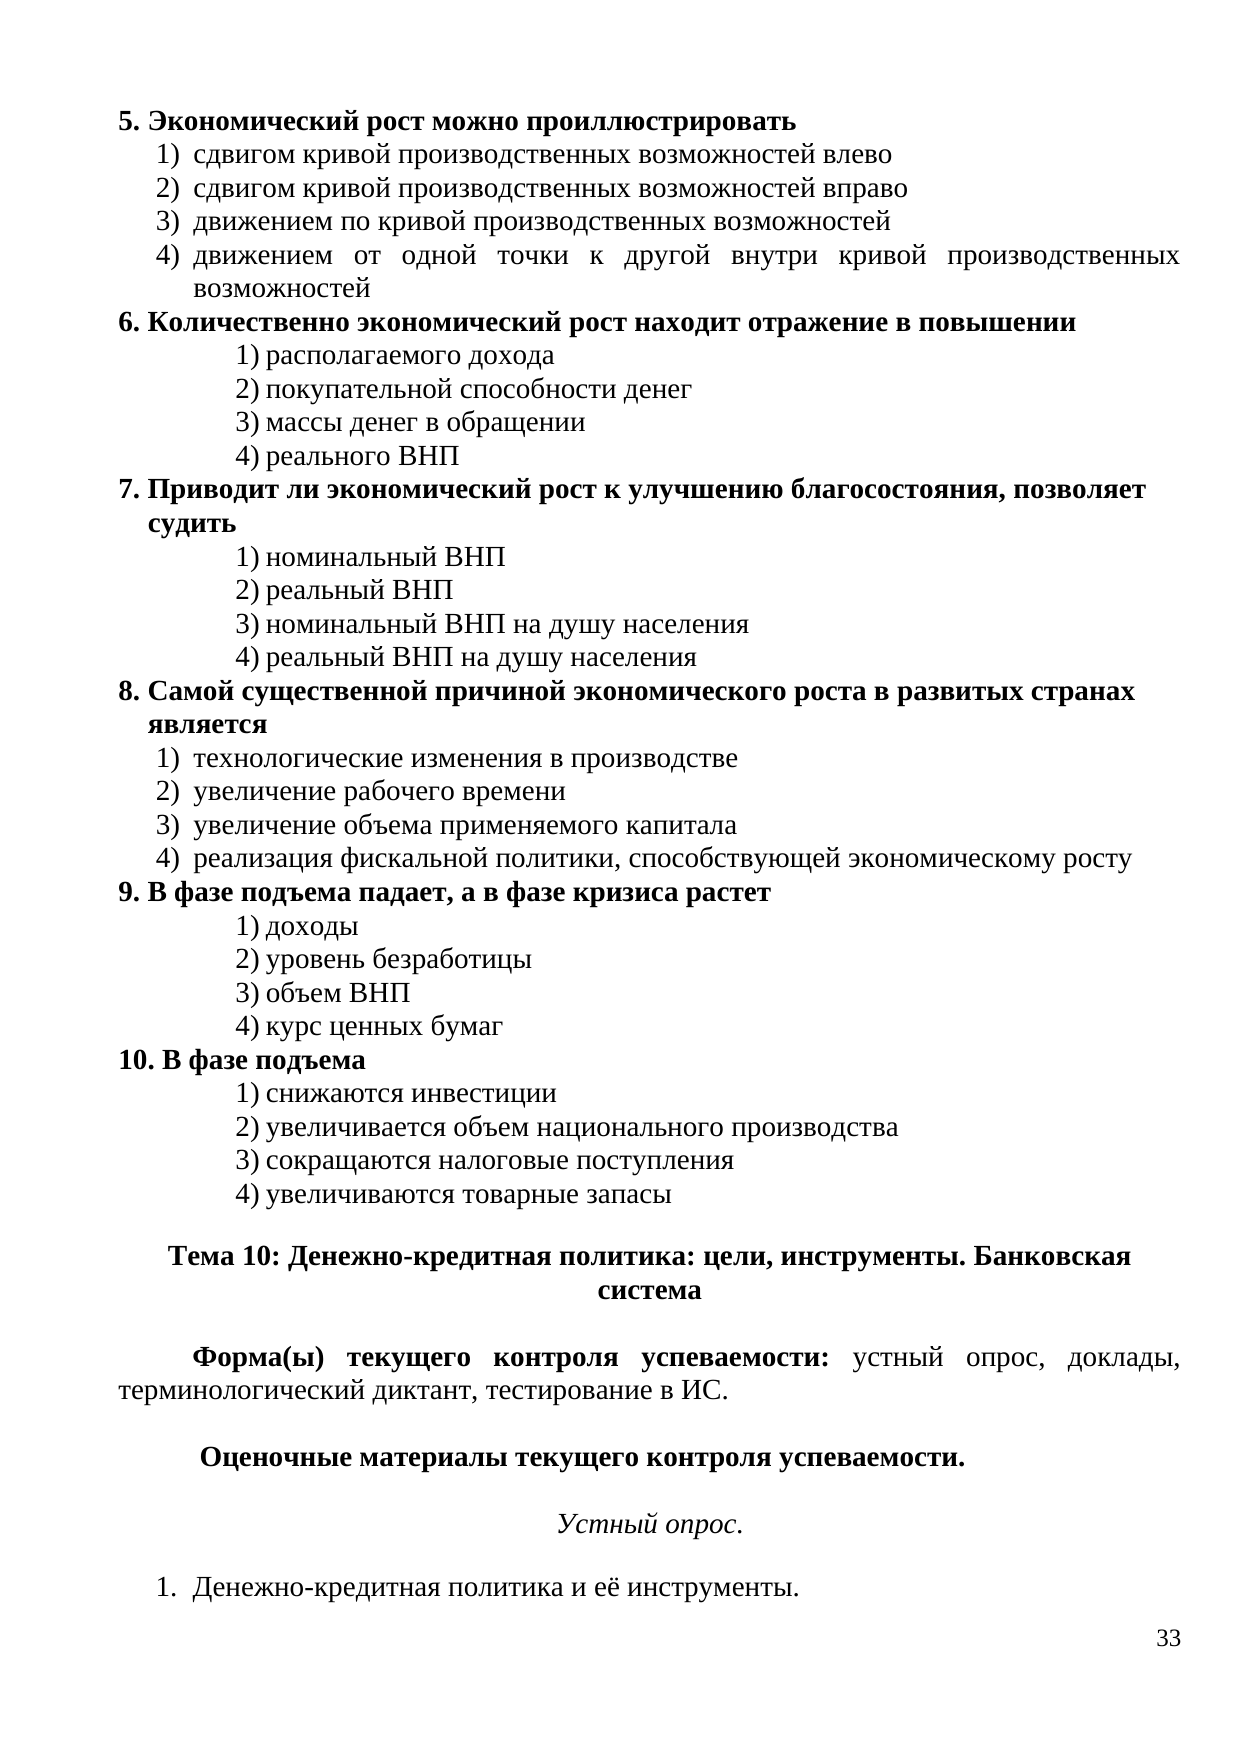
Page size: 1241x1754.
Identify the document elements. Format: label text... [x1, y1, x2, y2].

text 6. Количественно экономический рост находит отражение в повышении [118, 304, 1181, 337]
list Денежно-кредитная политика и её инструменты. [155, 1569, 1181, 1602]
list реальный ВНП [118, 572, 1181, 606]
text 5. Экономический рост можно проиллюстрировать [118, 103, 1181, 136]
text Тема 10: Денежно-кредитная политика: цели, инструменты. Банковская система [118, 1238, 1181, 1305]
list объем ВНП [118, 975, 1181, 1008]
list сдвигом кривой производственных возможностей вправо [156, 170, 1181, 203]
list увеличивается объем национального производства [118, 1109, 1181, 1142]
list уровень безработицы [118, 941, 1181, 975]
text 10. В фазе подъема [118, 1042, 1181, 1075]
list увеличение рабочего времени [156, 773, 1181, 807]
list покупательной способности денег [118, 371, 1181, 404]
list номинальный ВНП [118, 539, 1181, 572]
list реализация фискальной политики, способствующей экономическому росту [156, 841, 1181, 874]
list сдвигом кривой производственных возможностей влево [156, 136, 1181, 170]
list снижаются инвестиции [118, 1075, 1181, 1109]
list номинальный ВНП на душу населения [118, 606, 1181, 639]
list движением по кривой производственных возможностей [156, 203, 1181, 237]
text 8. Самой существенной причиной экономического роста в развитых странах является [118, 673, 1181, 740]
list сокращаются налоговые поступления [118, 1142, 1181, 1176]
list курс ценных бумаг [118, 1008, 1181, 1042]
list располагаемого дохода [118, 337, 1181, 371]
list увеличиваются товарные запасы [118, 1176, 1181, 1209]
list реального ВНП [118, 438, 1181, 472]
text Форма(ы) текущего контроля успеваемости: устный опрос, доклады, терминологический диктант, тестирование в ИС. [118, 1339, 1181, 1406]
list доходы [118, 908, 1181, 941]
text 9. В фазе подъема падает, а в фазе кризиса растет [118, 874, 1181, 908]
text Оценочные материалы текущего контроля успеваемости. [118, 1439, 1181, 1473]
text 7. Приводит ли экономический рост к улучшению благосостояния, позволяет судить [118, 472, 1181, 539]
text Устный опрос. [118, 1507, 1181, 1540]
list увеличение объема применяемого капитала [156, 807, 1181, 841]
list реальный ВНП на душу населения [118, 639, 1181, 673]
list массы денег в обращении [118, 404, 1181, 438]
list движением от одной точки к другой внутри кривой производственных возможностей [156, 237, 1181, 304]
list технологические изменения в производстве [156, 740, 1181, 773]
